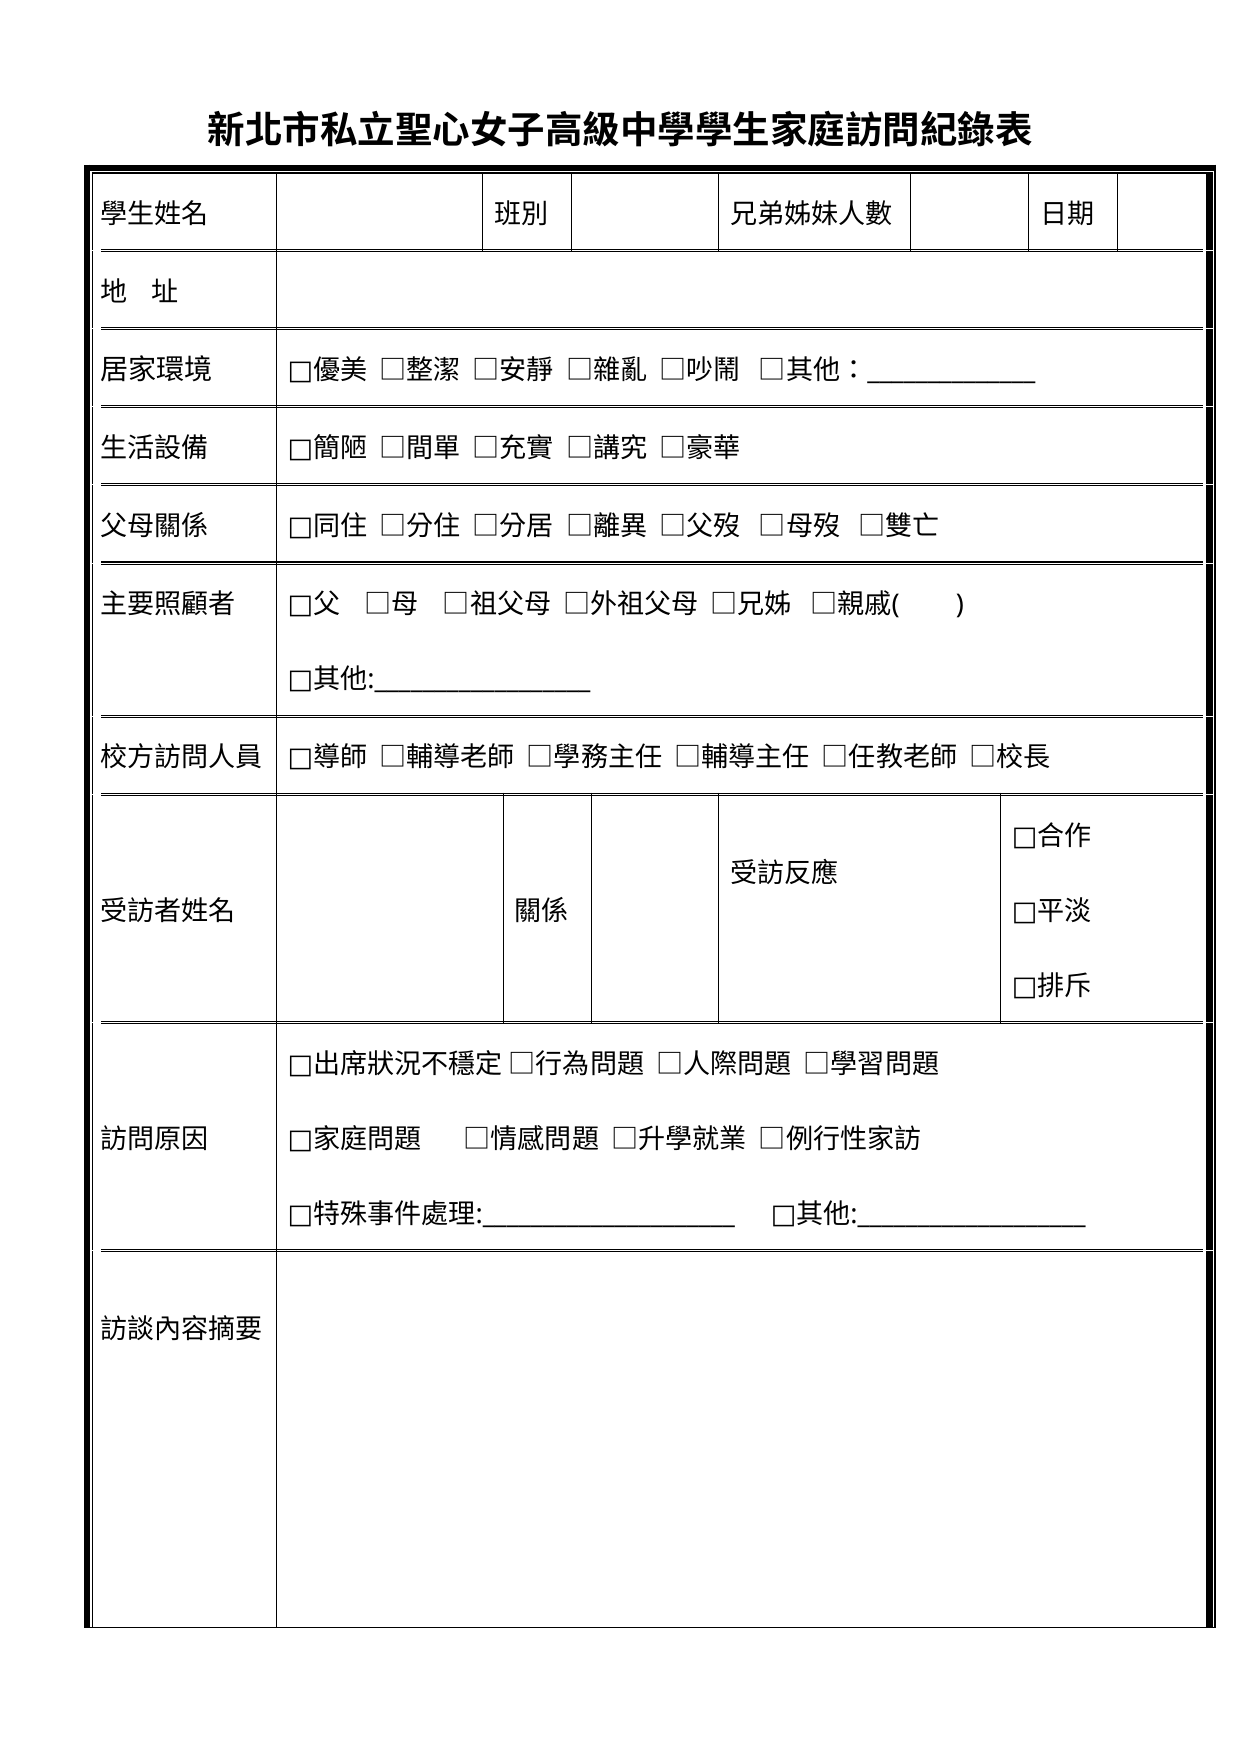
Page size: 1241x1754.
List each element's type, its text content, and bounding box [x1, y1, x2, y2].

table_cell 父母關係 [90, 483, 276, 561]
table_header [572, 174, 718, 249]
table_cell □導師 □輔導老師 □學務主任 □輔導主任 □任教老師 □校長 [277, 715, 1211, 793]
table_cell 關係 [504, 796, 591, 1021]
table_cell [277, 249, 1211, 327]
table_header [1118, 174, 1206, 249]
table_cell □合作 □平淡 □排斥 [1001, 793, 1211, 1021]
table_cell 生活設備 [90, 405, 276, 483]
table_header 日期 [1029, 174, 1117, 249]
table_cell [277, 796, 503, 1021]
table_cell [592, 796, 718, 1021]
table_header [277, 174, 482, 249]
table_cell 居家環境 [90, 327, 276, 405]
table_cell □出席狀況不穩定 □行為問題 □人際問題 □學習問題 □家庭問題 □情感問題 □升學就業 □例行性家訪 □特殊事件處理:_____________________ □其他:___________________ [277, 1021, 1211, 1249]
table_cell 訪談內容摘要 [90, 1249, 276, 1627]
table_header [911, 174, 1028, 249]
table_cell [277, 1249, 1211, 1627]
table_header 班別 [483, 174, 571, 249]
table_cell □優美 □整潔 □安靜 □雜亂 □吵鬧 □其他：______________ [277, 327, 1211, 405]
table_cell 受訪者姓名 [93, 793, 276, 1021]
table_cell 主要照顧者 [93, 561, 276, 714]
text 新北市私立聖心女子高級中學學生家庭訪問紀錄表 [89, 89, 1152, 164]
table_cell □父 □母 □祖父母 □外祖父母 □兄姊 □親戚( ) □其他:__________________ [277, 561, 1211, 714]
table_header 學生姓名 [93, 174, 276, 249]
table_cell 受訪反應 [719, 796, 1000, 1021]
table_cell □簡陋 □間單 □充實 □講究 □豪華 [277, 405, 1211, 483]
table_cell □同住 □分住 □分居 □離異 □父歿 □母歿 □雙亡 [277, 483, 1211, 561]
table_cell 校方訪問人員 [93, 715, 276, 793]
table_header 兄弟姊妹人數 [719, 174, 910, 249]
table_cell 地 址 [90, 249, 276, 327]
table_cell 訪問原因 [93, 1021, 276, 1249]
